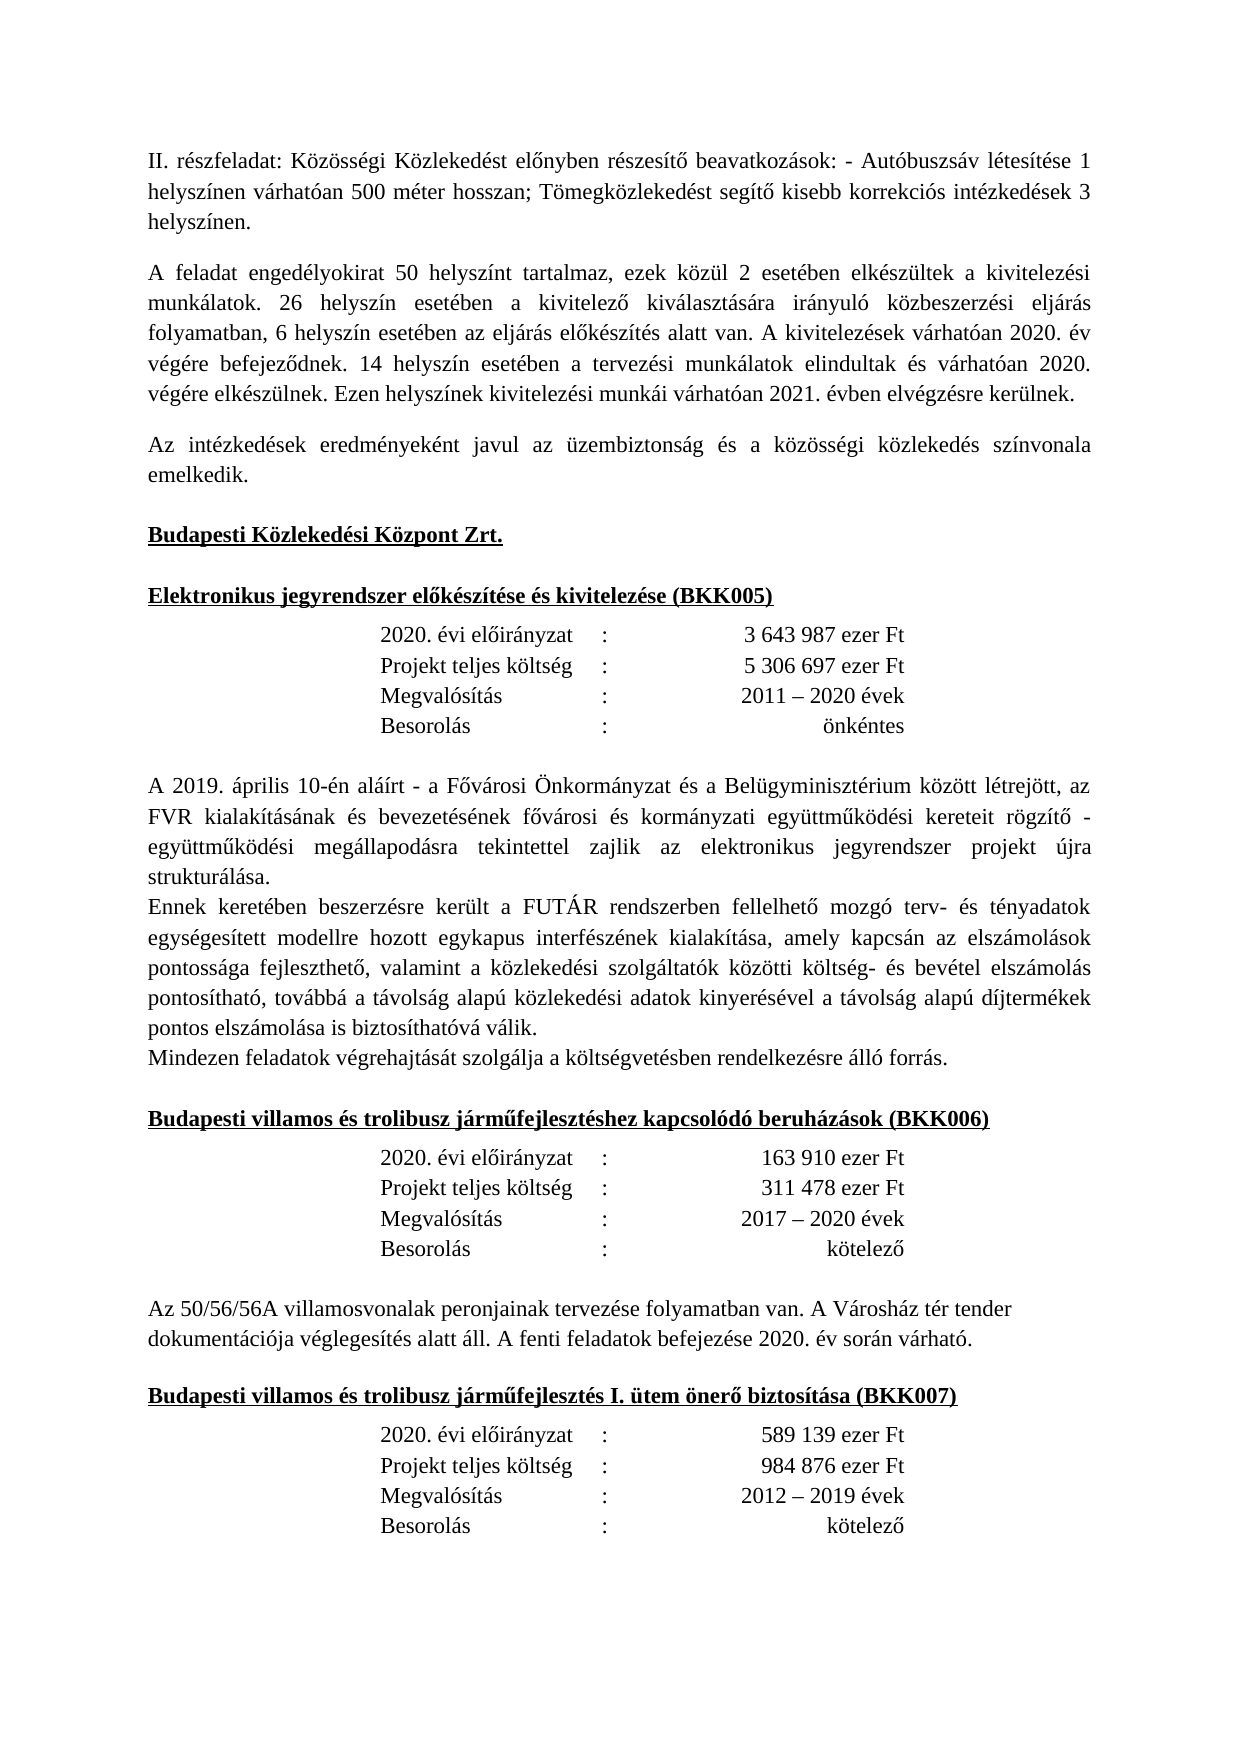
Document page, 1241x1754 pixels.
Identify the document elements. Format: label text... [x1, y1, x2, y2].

table_header 163 910 ezer Ft [679, 1144, 915, 1174]
table_header 3 643 987 ezer Ft [679, 621, 915, 652]
table_cell Besorolás : [369, 1235, 678, 1265]
text A feladat engedélyokirat 50 helyszínt tartalmaz, ezek közül 2 esetében elkészültek a kivitelezési munkálatok. 26 helyszín esetében a kivitelező kiválasztására irányuló közbeszerzési eljárás folyamatban, 6 helyszín esetében az eljárás előkészítés alatt van. A kivitelezések várhatóan 2020. év végére befejeződnek. 14 helyszín esetében a tervezési munkálatok elindultak és várhatóan 2020. végére elkészülnek. Ezen helyszínek kivitelezési munkái várhatóan 2021. évben elvégzésre kerülnek. [148, 259, 1093, 406]
table_header 2020. évi előirányzat : [369, 1144, 678, 1174]
table_header 589 139 ezer Ft [679, 1422, 915, 1452]
text A 2019. április 10-én aláírt - a Fővárosi Önkormányzat és a Belügyminisztérium között létrejött, az FVR kialakításának és bevezetésének fővárosi és kormányzati együttműködési kereteit rögzítő - együttműködési megállapodásra tekintettel zajlik az elektronikus jegyrendszer projekt újra strukturálása. [148, 772, 1093, 889]
table_cell Projekt teljes költség : [369, 1452, 678, 1482]
table_cell 2011 – 2020 évek [679, 682, 915, 712]
text Az 50/56/56A villamosvonalak peronjainak tervezése folyamatban van. A Városház tér tender dokumentációja véglegesítés alatt áll. A fenti feladatok befejezése 2020. év során várható. [148, 1295, 1093, 1352]
table_cell Megvalósítás : [369, 682, 678, 712]
table_cell Projekt teljes költség : [369, 1175, 678, 1205]
table_cell 984 876 ezer Ft [679, 1452, 915, 1482]
text Elektronikus jegyrendszer előkészítése és kivitelezése (BKK005) [148, 582, 1093, 608]
table_header 2020. évi előirányzat : [369, 621, 678, 652]
text Budapesti villamos és trolibusz járműfejlesztéshez kapcsolódó beruházások (BKK006) [148, 1105, 1093, 1131]
table_cell Megvalósítás : [369, 1482, 678, 1512]
table_cell 2017 – 2020 évek [679, 1205, 915, 1235]
text Budapesti Közlekedési Központ Zrt. [148, 522, 1093, 548]
table_cell önkéntes [679, 712, 915, 742]
text Budapesti villamos és trolibusz járműfejlesztés I. ütem önerő biztosítása (BKK007) [148, 1382, 1093, 1408]
text Ennek keretében beszerzésre került a FUTÁR rendszerben fellelhető mozgó terv- és tényadatok egységesített modellre hozott egykapus interfészének kialakítása, amely kapcsán az elszámolások pontossága fejleszthető, valamint a közlekedési szolgáltatók közötti költség- és bevétel elszámolás pontosítható, továbbá a távolság alapú közlekedési adatok kinyerésével a távolság alapú díjtermékek pontos elszámolása is biztosíthatóvá válik. [148, 893, 1093, 1041]
table_cell 5 306 697 ezer Ft [679, 652, 915, 682]
table_cell 311 478 ezer Ft [679, 1175, 915, 1205]
table_cell Megvalósítás : [369, 1205, 678, 1235]
table_header 2020. évi előirányzat : [369, 1422, 678, 1452]
table_cell kötelező [679, 1235, 915, 1265]
table_cell Besorolás : [369, 712, 678, 742]
text II. részfeladat: Közösségi Közlekedést előnyben részesítő beavatkozások: - Autóbuszsáv létesítése 1 helyszínen várhatóan 500 méter hosszan; Tömegközlekedést segítő kisebb korrekciós intézkedések 3 helyszínen. [148, 148, 1093, 234]
table_cell Besorolás : [369, 1512, 678, 1542]
text Az intézkedések eredményeként javul az üzembiztonság és a közösségi közlekedés színvonala emelkedik. [148, 431, 1093, 487]
table_cell Projekt teljes költség : [369, 652, 678, 682]
table_cell kötelező [679, 1512, 915, 1542]
text Mindezen feladatok végrehajtását szolgálja a költségvetésben rendelkezésre álló forrás. [148, 1044, 1093, 1071]
table_cell 2012 – 2019 évek [679, 1482, 915, 1512]
